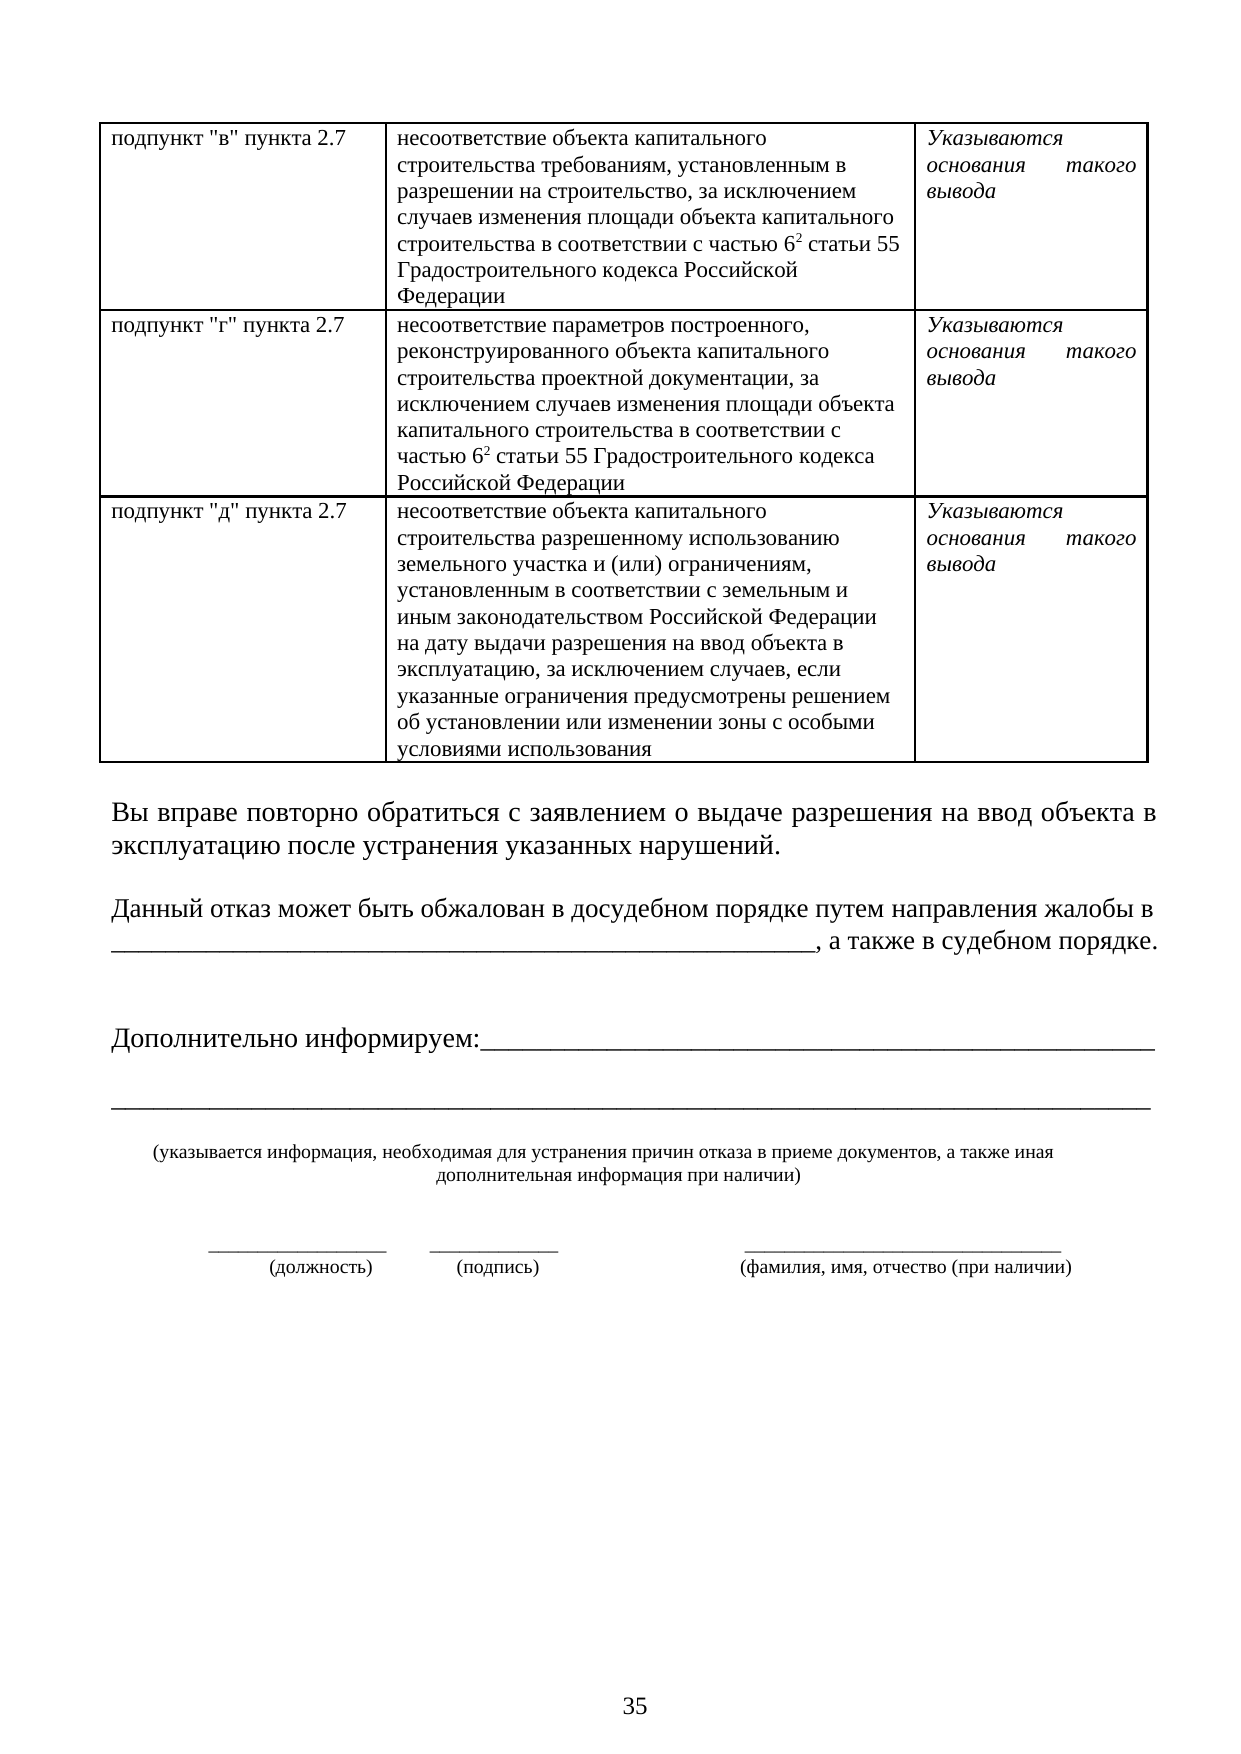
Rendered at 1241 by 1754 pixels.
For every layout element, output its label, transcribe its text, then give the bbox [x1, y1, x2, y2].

table_cell несоответствие объекта капитального строительства разрешенному использованию земельного участка и (или) ограничениям, установленным в соответствии с земельным и иным законодательством Российской Федерации на дату выдачи разрешения на ввод объекта в эксплуатацию, за исключением случаев, если указанные ограничения предусмотрены решением об установлении или изменении зоны с особыми условиями использования [387, 498, 914, 761]
text Дополнительно информируем:________________________________________________ [111, 1025, 1159, 1053]
text __________________ _____________ ________________________________ [111, 1232, 1159, 1254]
table_cell несоответствие объекта капитального строительства требованиям, установленным в разрешении на строительство, за исключением случаев изменения площади объекта капитального строительства в соответствии с частью 62 статьи 55 Градостроительного кодекса Российской Федерации [387, 124, 914, 309]
table_cell подпункт "д" пункта 2.7 [101, 498, 385, 761]
text (указывается информация, необходимая для устранения причин отказа в приеме документов, а также иная [153, 1143, 1159, 1162]
table_cell подпункт "в" пункта 2.7 [101, 124, 385, 309]
table_cell Указываются основания такого вывода [916, 311, 1146, 495]
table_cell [916, 124, 1146, 309]
table_cell несоответствие параметров построенного, реконструированного объекта капитального строительства проектной документации, за исключением случаев изменения площади объекта капитального строительства в соответствии с частью 62 статьи 55 Градостроительного кодекса Российской Федерации [387, 311, 914, 495]
text Данный отказ может быть обжалован в досудебном порядке путем направления жалобы в ____________________________________________________, а также в судебном порядке. [111, 893, 1159, 955]
table_cell Указываются основания такого вывода [916, 498, 1146, 761]
text (должность) (подпись) (фамилия, имя, отчество (при наличии) [111, 1254, 1159, 1277]
text Вы вправе повторно обратиться с заявлением о выдаче разрешения на ввод объекта в эксплуатацию после устранения указанных нарушений. [111, 795, 1159, 860]
text __________________________________________________________________________ [111, 1084, 1159, 1112]
text дополнительная информация при наличии) [436, 1163, 1159, 1186]
table_cell подпункт "г" пункта 2.7 [101, 311, 385, 495]
